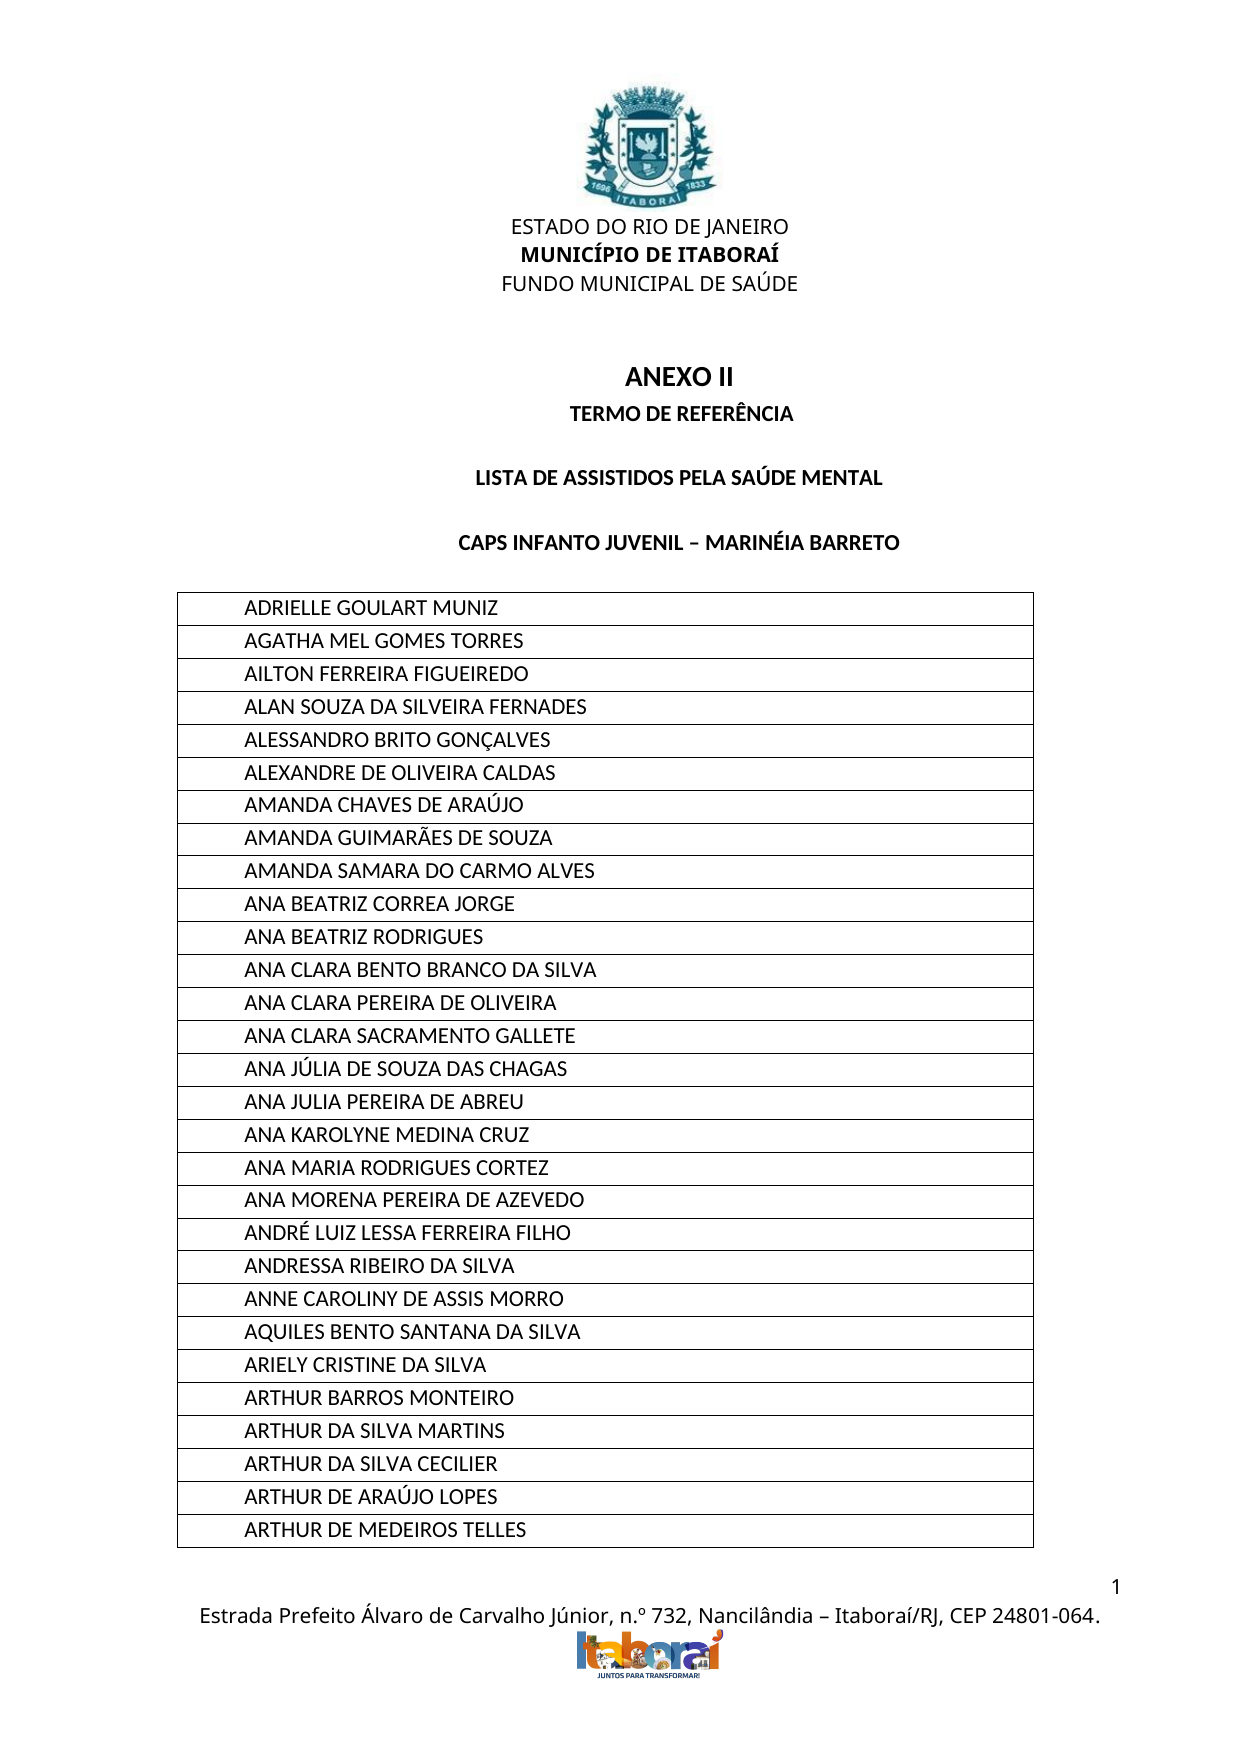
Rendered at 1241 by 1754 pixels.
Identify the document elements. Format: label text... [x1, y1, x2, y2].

table_cell AMANDA SAMARA DO CARMO ALVES [178, 856, 1033, 888]
table_cell ANNE CAROLINY DE ASSIS MORRO [178, 1284, 1033, 1316]
table_cell ALEXANDRE DE OLIVEIRA CALDAS [178, 758, 1033, 789]
table_cell ANA JULIA PEREIRA DE ABREU [178, 1087, 1033, 1119]
table_cell ALESSANDRO BRITO GONÇALVES [178, 725, 1033, 757]
table_cell ANA BEATRIZ RODRIGUES [178, 922, 1033, 954]
table_cell AILTON FERREIRA FIGUEIREDO [178, 659, 1033, 691]
table_header ADRIELLE GOULART MUNIZ [178, 593, 1033, 625]
table_cell ARTHUR DA SILVA CECILIER [178, 1449, 1033, 1481]
table_cell ANA KAROLYNE MEDINA CRUZ [178, 1120, 1033, 1152]
table_cell ANA MARIA RODRIGUES CORTEZ [178, 1153, 1033, 1184]
text LISTA DE ASSISTIDOS PELA SAÚDE MENTAL [236, 463, 1122, 491]
table_cell ARTHUR DE ARAÚJO LOPES [178, 1482, 1033, 1514]
picture [572, 1629, 727, 1681]
text TERMO DE REFERÊNCIA [236, 399, 1122, 427]
text CAPS INFANTO JUVENIL – MARINÉIA BARRETO [236, 528, 1122, 556]
table_cell AGATHA MEL GOMES TORRES [178, 626, 1033, 658]
table_cell ANA CLARA BENTO BRANCO DA SILVA [178, 955, 1033, 987]
table_cell ARTHUR BARROS MONTEIRO [178, 1383, 1033, 1415]
table_cell ANDRÉ LUIZ LESSA FERREIRA FILHO [178, 1219, 1033, 1250]
table_cell ARIELY CRISTINE DA SILVA [178, 1350, 1033, 1382]
table_cell ANDRESSA RIBEIRO DA SILVA [178, 1251, 1033, 1283]
table_cell ANA BEATRIZ CORREA JORGE [178, 889, 1033, 921]
table_cell ARTHUR DA SILVA MARTINS [178, 1416, 1033, 1448]
table_cell ANA CLARA PEREIRA DE OLIVEIRA [178, 988, 1033, 1020]
table_cell ALAN SOUZA DA SILVEIRA FERNADES [178, 692, 1033, 724]
table_cell AMANDA CHAVES DE ARAÚJO [178, 791, 1033, 822]
table_cell ARTHUR DE MEDEIROS TELLES [178, 1515, 1033, 1547]
table_cell ANA JÚLIA DE SOUZA DAS CHAGAS [178, 1054, 1033, 1086]
table_cell ANA CLARA SACRAMENTO GALLETE [178, 1021, 1033, 1053]
picture [576, 73, 723, 212]
text ANEXO II [236, 358, 1122, 394]
table_cell AMANDA GUIMARÃES DE SOUZA [178, 824, 1033, 855]
table_cell ANA MORENA PEREIRA DE AZEVEDO [178, 1186, 1033, 1217]
table_cell AQUILES BENTO SANTANA DA SILVA [178, 1317, 1033, 1349]
